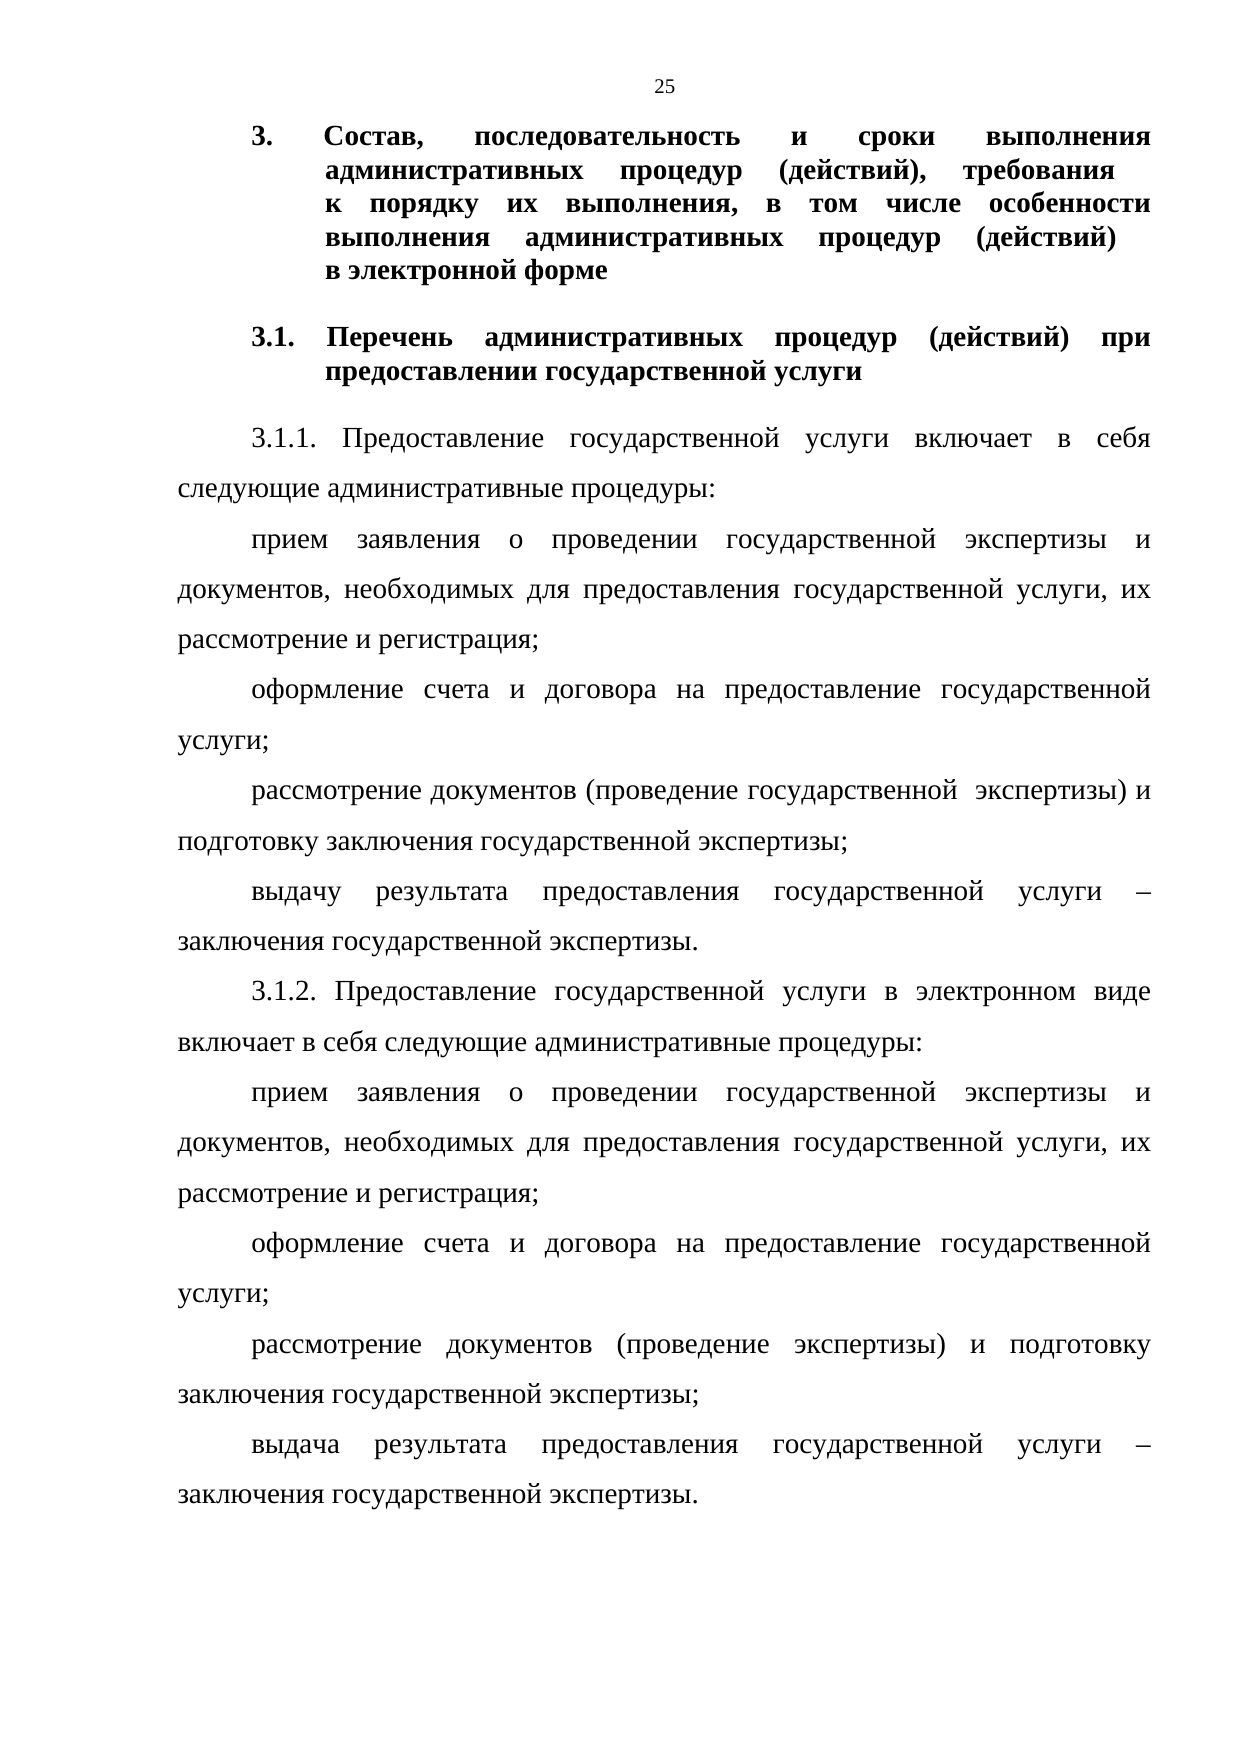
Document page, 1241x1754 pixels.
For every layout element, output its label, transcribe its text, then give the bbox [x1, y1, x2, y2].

text прием заявления о проведении государственной экспертизы и документов, необходимых для предоставления государственной услуги, их рассмотрение и регистрация; [177, 1074, 1152, 1208]
text прием заявления о проведении государственной экспертизы и документов, необходимых для предоставления государственной услуги, их рассмотрение и регистрация; [177, 521, 1152, 655]
text рассмотрение документов (проведение экспертизы) и подготовку заключения государственной экспертизы; [177, 1326, 1152, 1409]
text 3.1. Перечень административных процедур (действий) при предоставлении государственной услуги [251, 319, 1152, 387]
text выдача результата предоставления государственной услуги – заключения государственной экспертизы. [177, 1426, 1152, 1510]
text 3.1.2. Предоставление государственной услуги в электронном виде включает в себя следующие административные процедуры: [177, 973, 1152, 1057]
text оформление счета и договора на предоставление государственной услуги; [177, 1225, 1152, 1309]
text рассмотрение документов (проведение государственной экспертизы) и подготовку заключения государственной экспертизы; [177, 772, 1152, 856]
text оформление счета и договора на предоставление государственной услуги; [177, 672, 1152, 756]
text 3.1.1. Предоставление государственной услуги включает в себя следующие административные процедуры: [177, 420, 1152, 504]
text 3. Состав, последовательность и сроки выполнения административных процедур (действий), требования к порядку их выполнения, в том числе особенности выполнения административных процедур (действий) в электронной форме [251, 118, 1152, 286]
text выдачу результата предоставления государственной услуги – заключения государственной экспертизы. [177, 873, 1152, 957]
